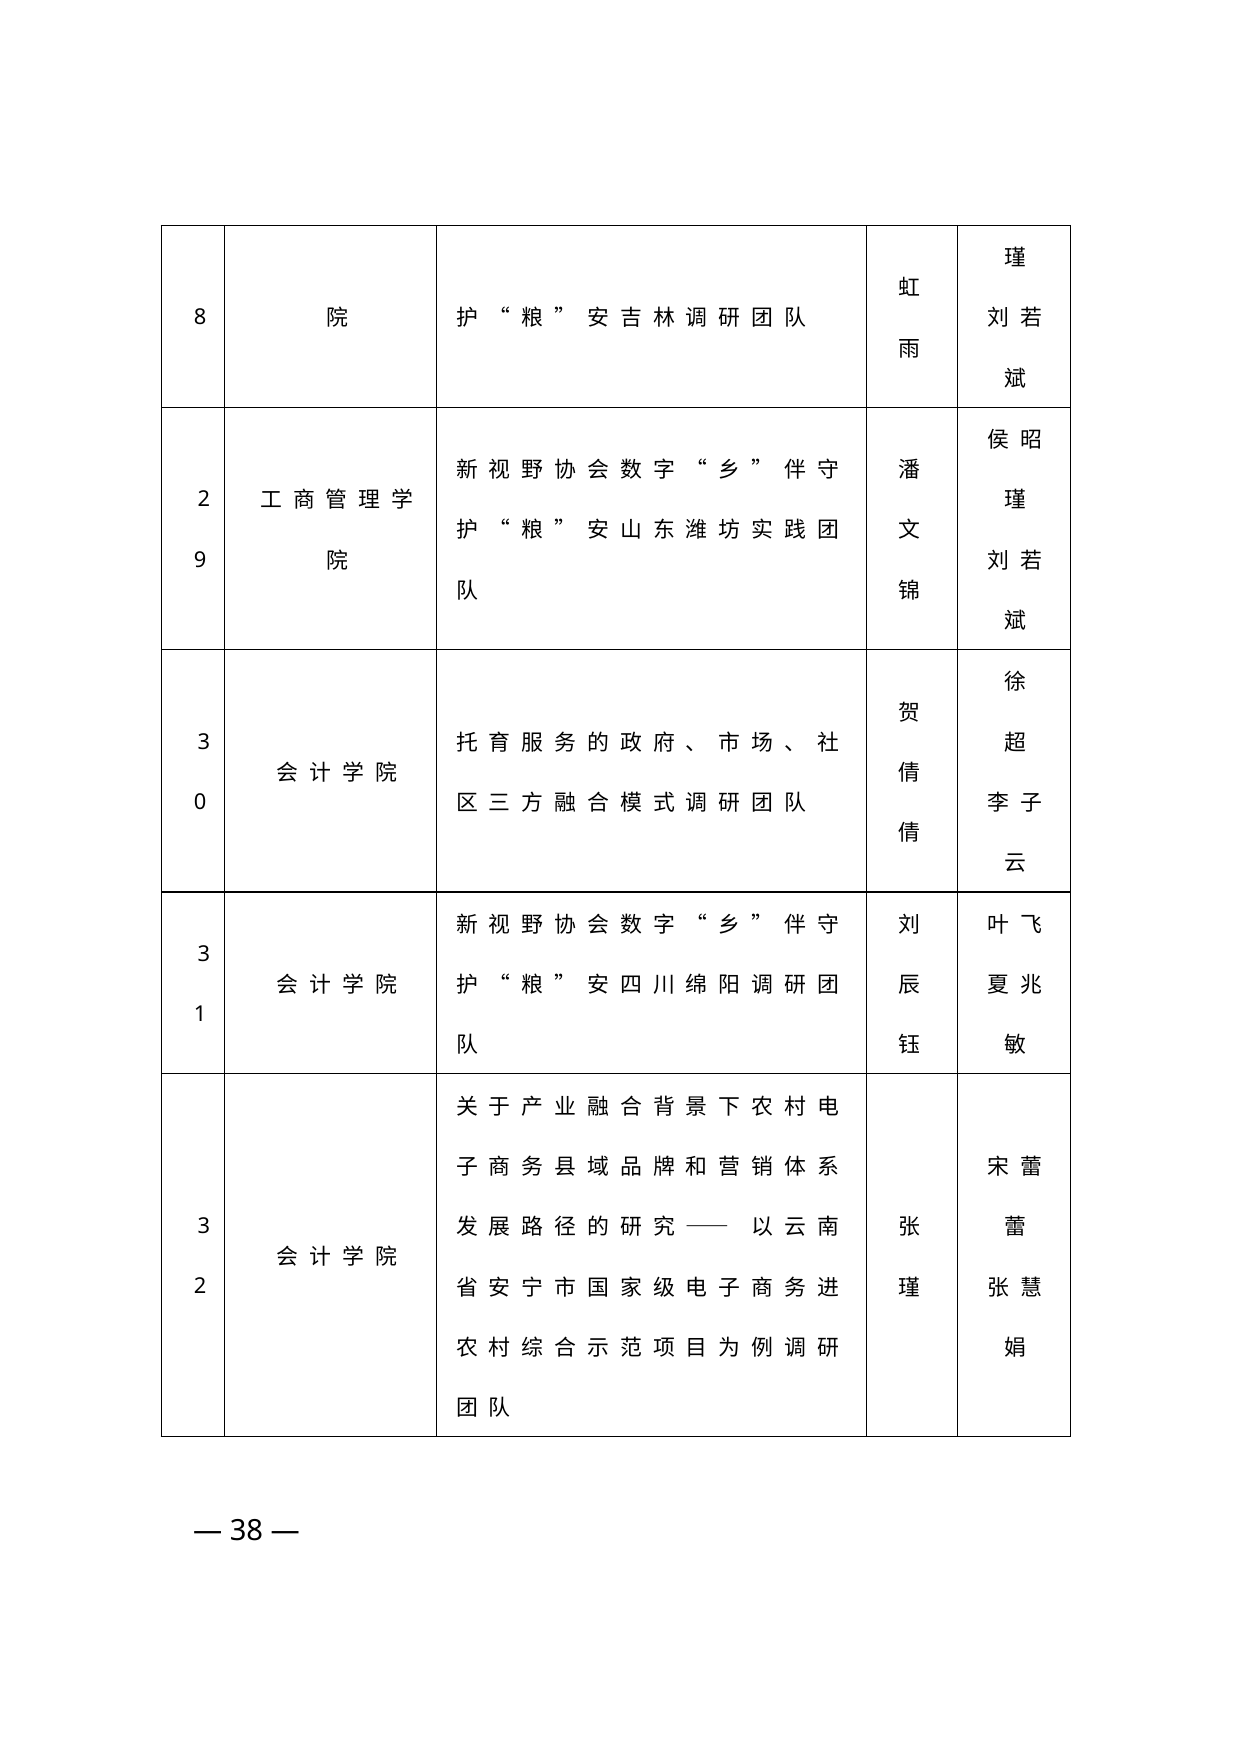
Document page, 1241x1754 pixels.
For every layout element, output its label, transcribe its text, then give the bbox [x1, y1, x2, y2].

table_cell 潘文锦 [867, 408, 957, 649]
table_cell 徐 超 李子云 [958, 650, 1070, 891]
table_cell 29 [162, 408, 224, 649]
table_cell 侯昭瑾 刘若斌 [958, 408, 1070, 649]
table_cell 32 [162, 1074, 224, 1436]
table_cell 关于产业融合背景下农村电子商务县域品牌和营销体系发展路径的研究——以云南省安宁市国家级电子商务进农村综合示范项目为例调研团队 [437, 1074, 866, 1436]
table_cell 宋蕾蕾 张慧娟 [958, 1074, 1070, 1436]
table_cell 31 [162, 893, 224, 1073]
table_cell 刘辰钰 [867, 893, 957, 1073]
table_cell 贺倩倩 [867, 650, 957, 891]
table_cell 托育服务的政府、市场、社区三方融合模式调研团队 [437, 650, 866, 891]
table_cell 28 [162, 226, 224, 407]
table_cell 会计学院 [225, 650, 436, 891]
table_cell 会计学院 [225, 893, 436, 1073]
table_cell 工商管理学院 [225, 408, 436, 649]
table_cell 侯昭瑾 刘若斌 [958, 226, 1070, 407]
table_cell 新视野协会数字“乡”伴守护“粮”安山东潍坊实践团队 [437, 408, 866, 649]
table_cell 叶飞 夏兆敏 [958, 893, 1070, 1073]
table_cell 隋虹雨 [867, 226, 957, 407]
table_cell 新视野协会数字“乡”伴守护“粮”安四川绵阳调研团队 [437, 893, 866, 1073]
table_cell 工商管理学院 [225, 226, 436, 407]
table_cell 30 [162, 650, 224, 891]
table_cell 张 瑾 [867, 1074, 957, 1436]
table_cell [437, 226, 866, 407]
table_cell 会计学院 [225, 1074, 436, 1436]
